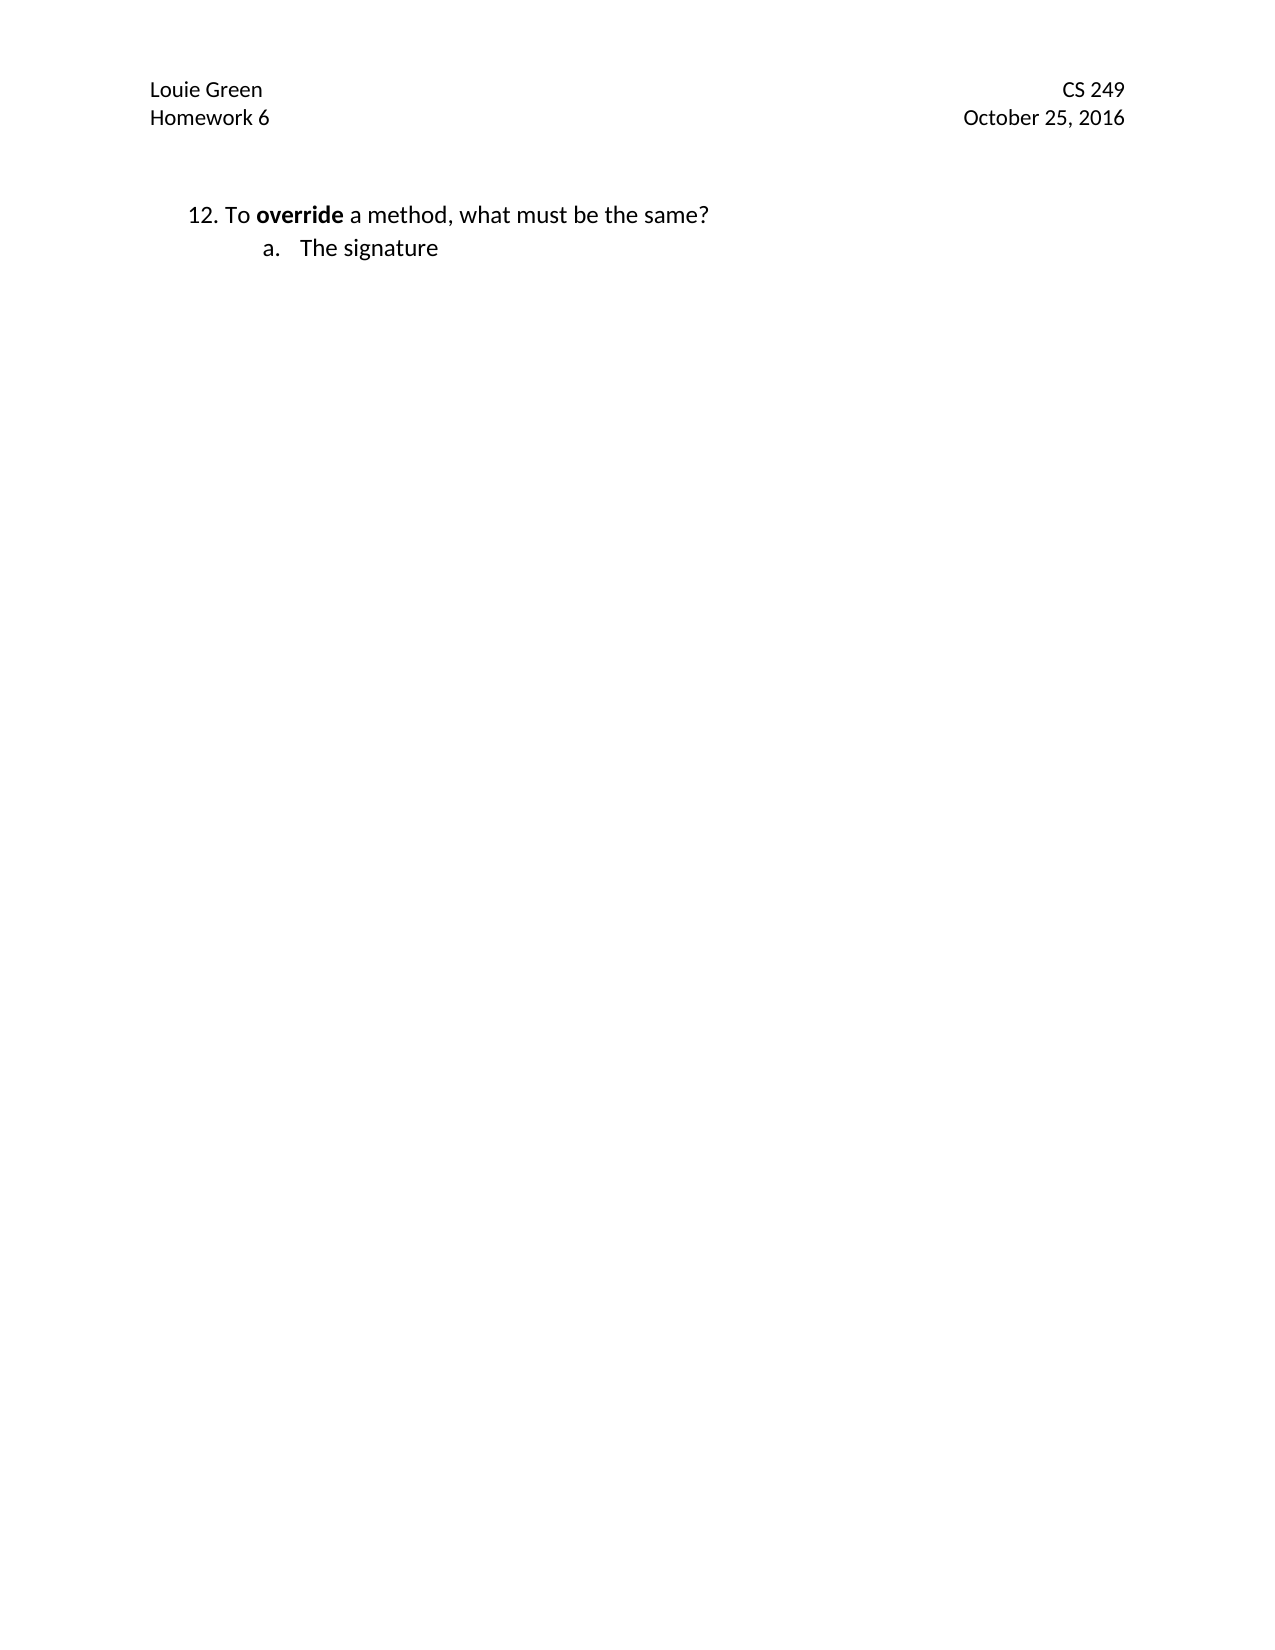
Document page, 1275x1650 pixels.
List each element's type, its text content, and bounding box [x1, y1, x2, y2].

list To override a method, what must be the same? [187, 199, 1125, 230]
list The signature [262, 232, 1125, 263]
